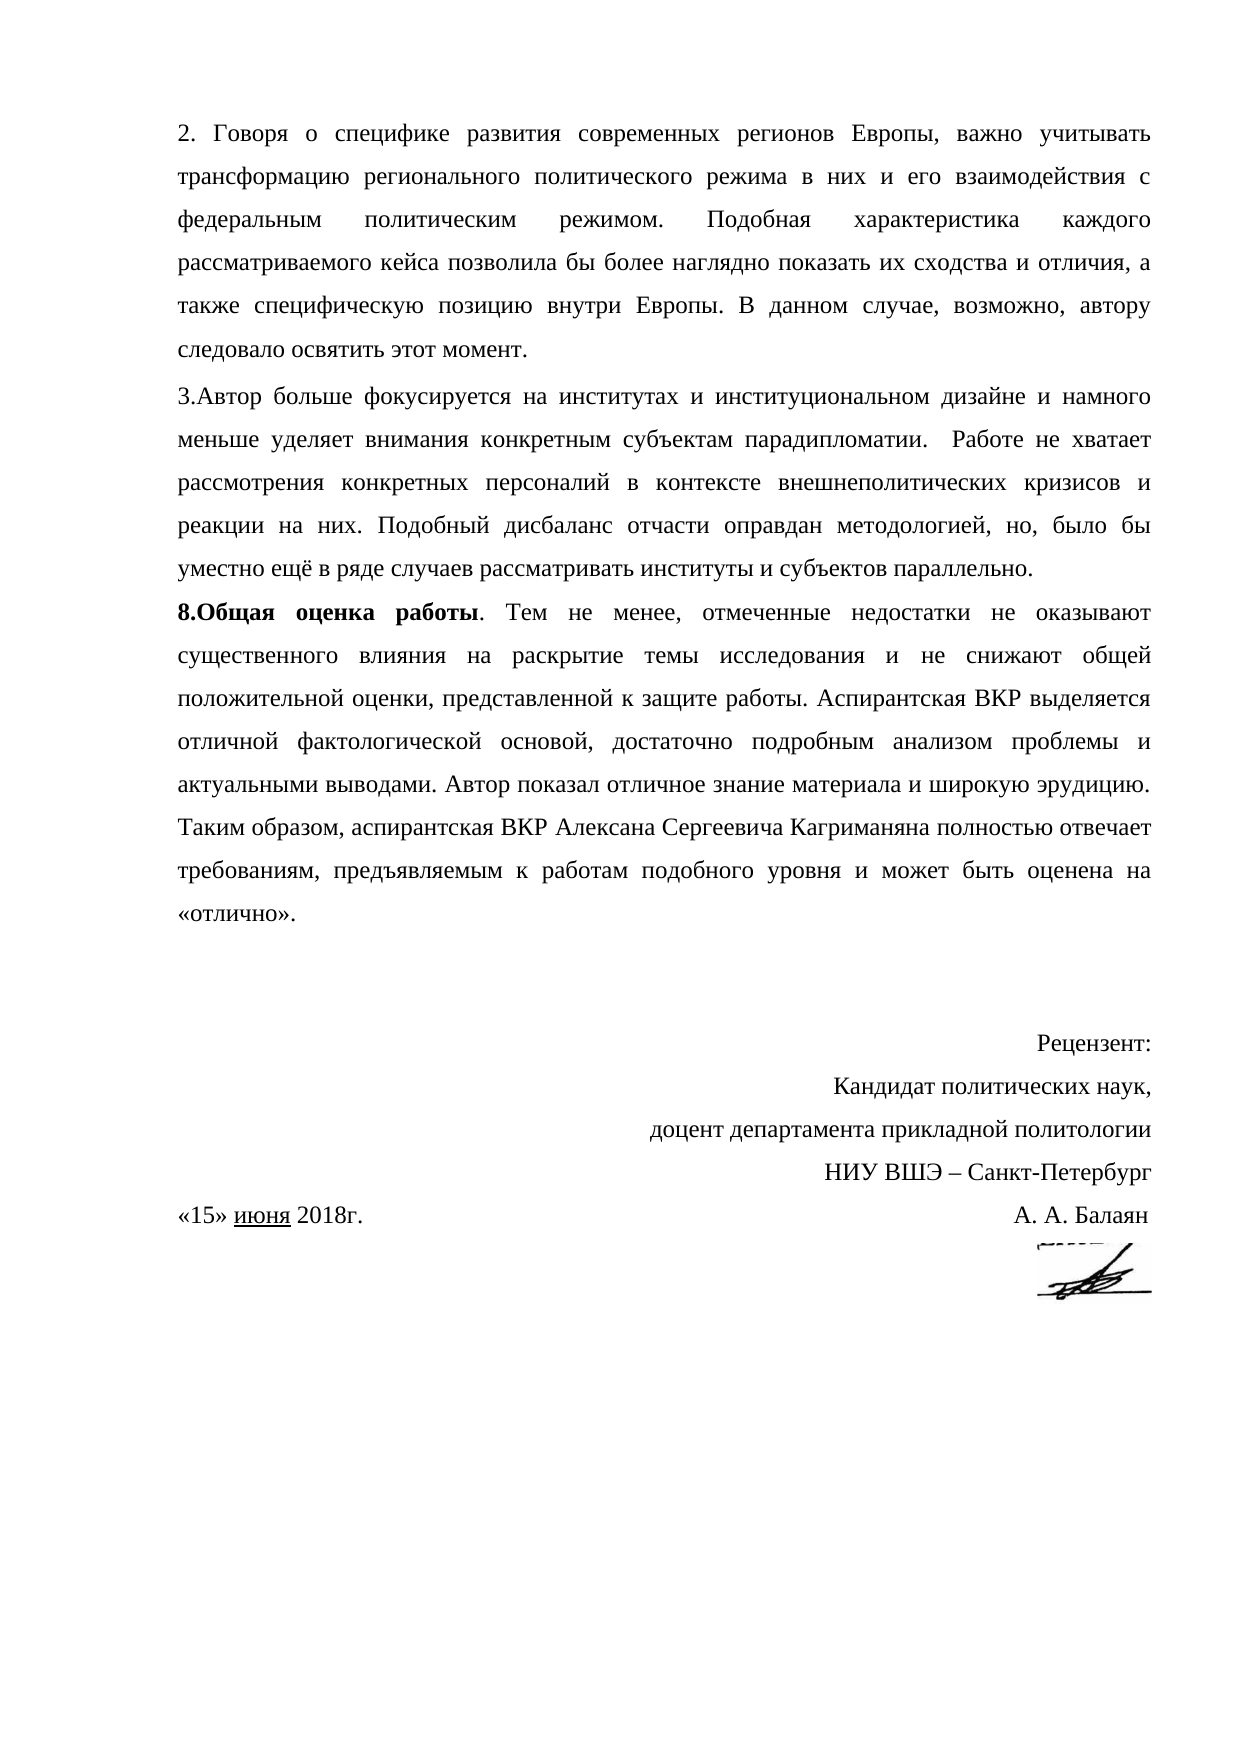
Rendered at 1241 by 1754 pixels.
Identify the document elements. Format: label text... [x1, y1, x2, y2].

subtitle 3.Автор больше фокусируется на институтах и институциональном дизайне и намного меньше уделяет внимания конкретным субъектам парадипломатии. Работе не хватает рассмотрения конкретных персоналий в контексте внешнеполитических кризисов и реакции на них. Подобный дисбаланс отчасти оправдан методологией, но, было бы уместно ещё в ряде случаев рассматривать институты и субъектов параллельно. [177, 381, 1152, 582]
text 2. Говоря о специфике развития современных регионов Европы, важно учитывать трансформацию регионального политического режима в них и его взаимодействия с федеральным политическим режимом. Подобная характеристика каждого рассматриваемого кейса позволила бы более наглядно показать их сходства и отличия, а также специфическую позицию внутри Европы. В данном случае, возможно, автору следовало освятить этот момент. [177, 118, 1152, 362]
text Рецензент: [177, 1028, 1152, 1057]
text 8.Общая оценка работы. Тем не менее, отмеченные недостатки не оказывают существенного влияния на раскрытие темы исследования и не снижают общей положительной оценки, представленной к защите работы. Аспирантская ВКР выделяется отличной фактологической основой, достаточно подробным анализом проблемы и актуальными выводами. Автор показал отличное знание материала и широкую эрудицию. Таким образом, аспирантская ВКР Алексана Сергеевича Кагриманяна полностью отвечает требованиям, предъявляемым к работам подобного уровня и может быть оценена на «отлично». [177, 597, 1152, 927]
text доцент департамента прикладной политологии [177, 1114, 1152, 1143]
text «15» июня 2018г. А. А. Балаян [177, 1200, 1152, 1229]
picture [1037, 1243, 1152, 1304]
text НИУ ВШЭ – Санкт-Петербург [177, 1157, 1152, 1186]
text Кандидат политических наук, [177, 1071, 1152, 1100]
